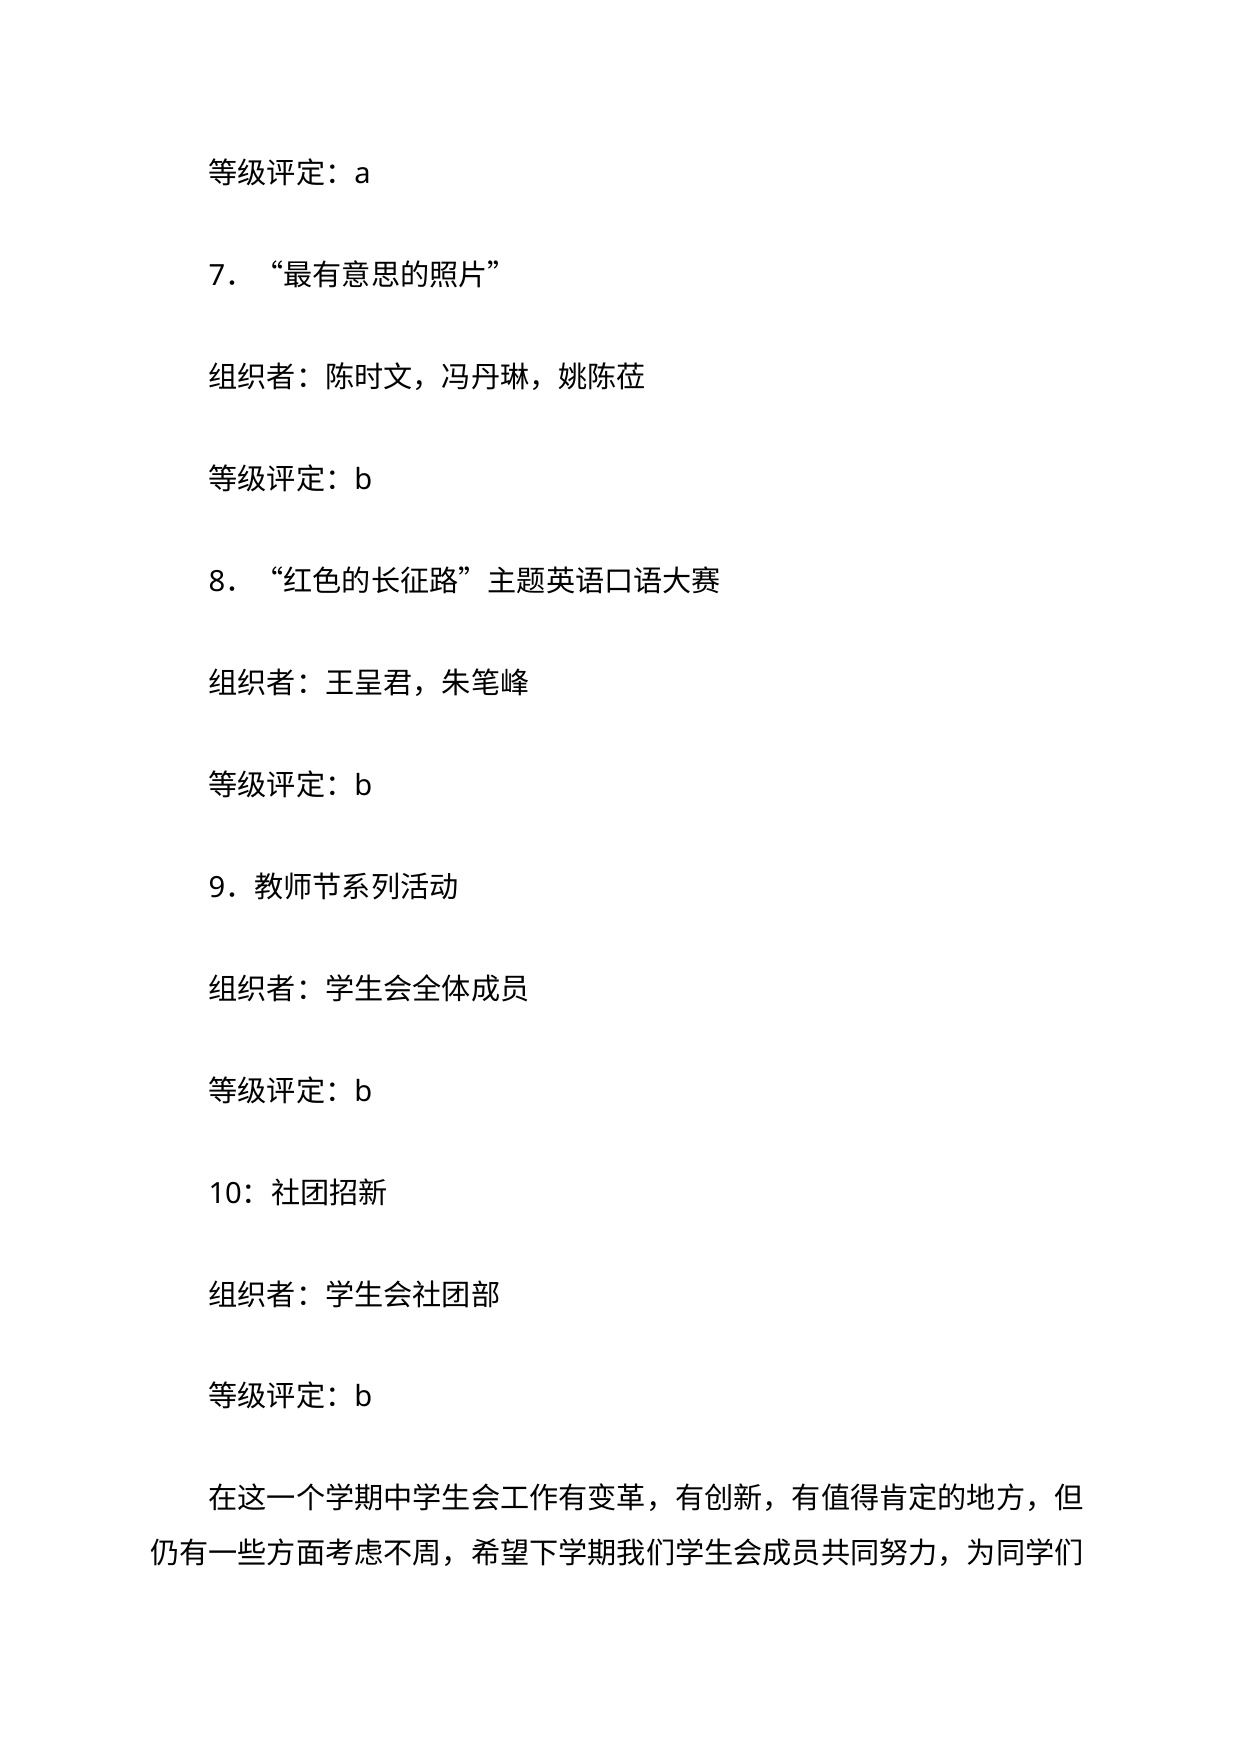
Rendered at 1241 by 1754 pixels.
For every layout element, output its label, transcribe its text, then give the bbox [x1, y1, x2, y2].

text 等级评定：b [150, 761, 1090, 804]
text 组织者：王呈君，朱笔峰 [150, 660, 1090, 702]
text 组织者：学生会社团部 [150, 1271, 1090, 1313]
text 9．教师节系列活动 [150, 863, 1090, 906]
text 7．“最有意思的照片” [150, 252, 1090, 294]
text 等级评定：b [150, 456, 1090, 498]
text 组织者：陈时文，冯丹琳，姚陈莅 [150, 354, 1090, 396]
text 组织者：学生会全体成员 [150, 965, 1090, 1008]
text 8．“红色的长征路”主题英语口语大赛 [150, 558, 1090, 600]
text 等级评定：a [150, 150, 1090, 192]
text 等级评定：b [150, 1067, 1090, 1109]
text 等级评定：b [150, 1373, 1090, 1415]
text 10：社团招新 [150, 1169, 1090, 1212]
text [150, 1475, 1090, 1572]
